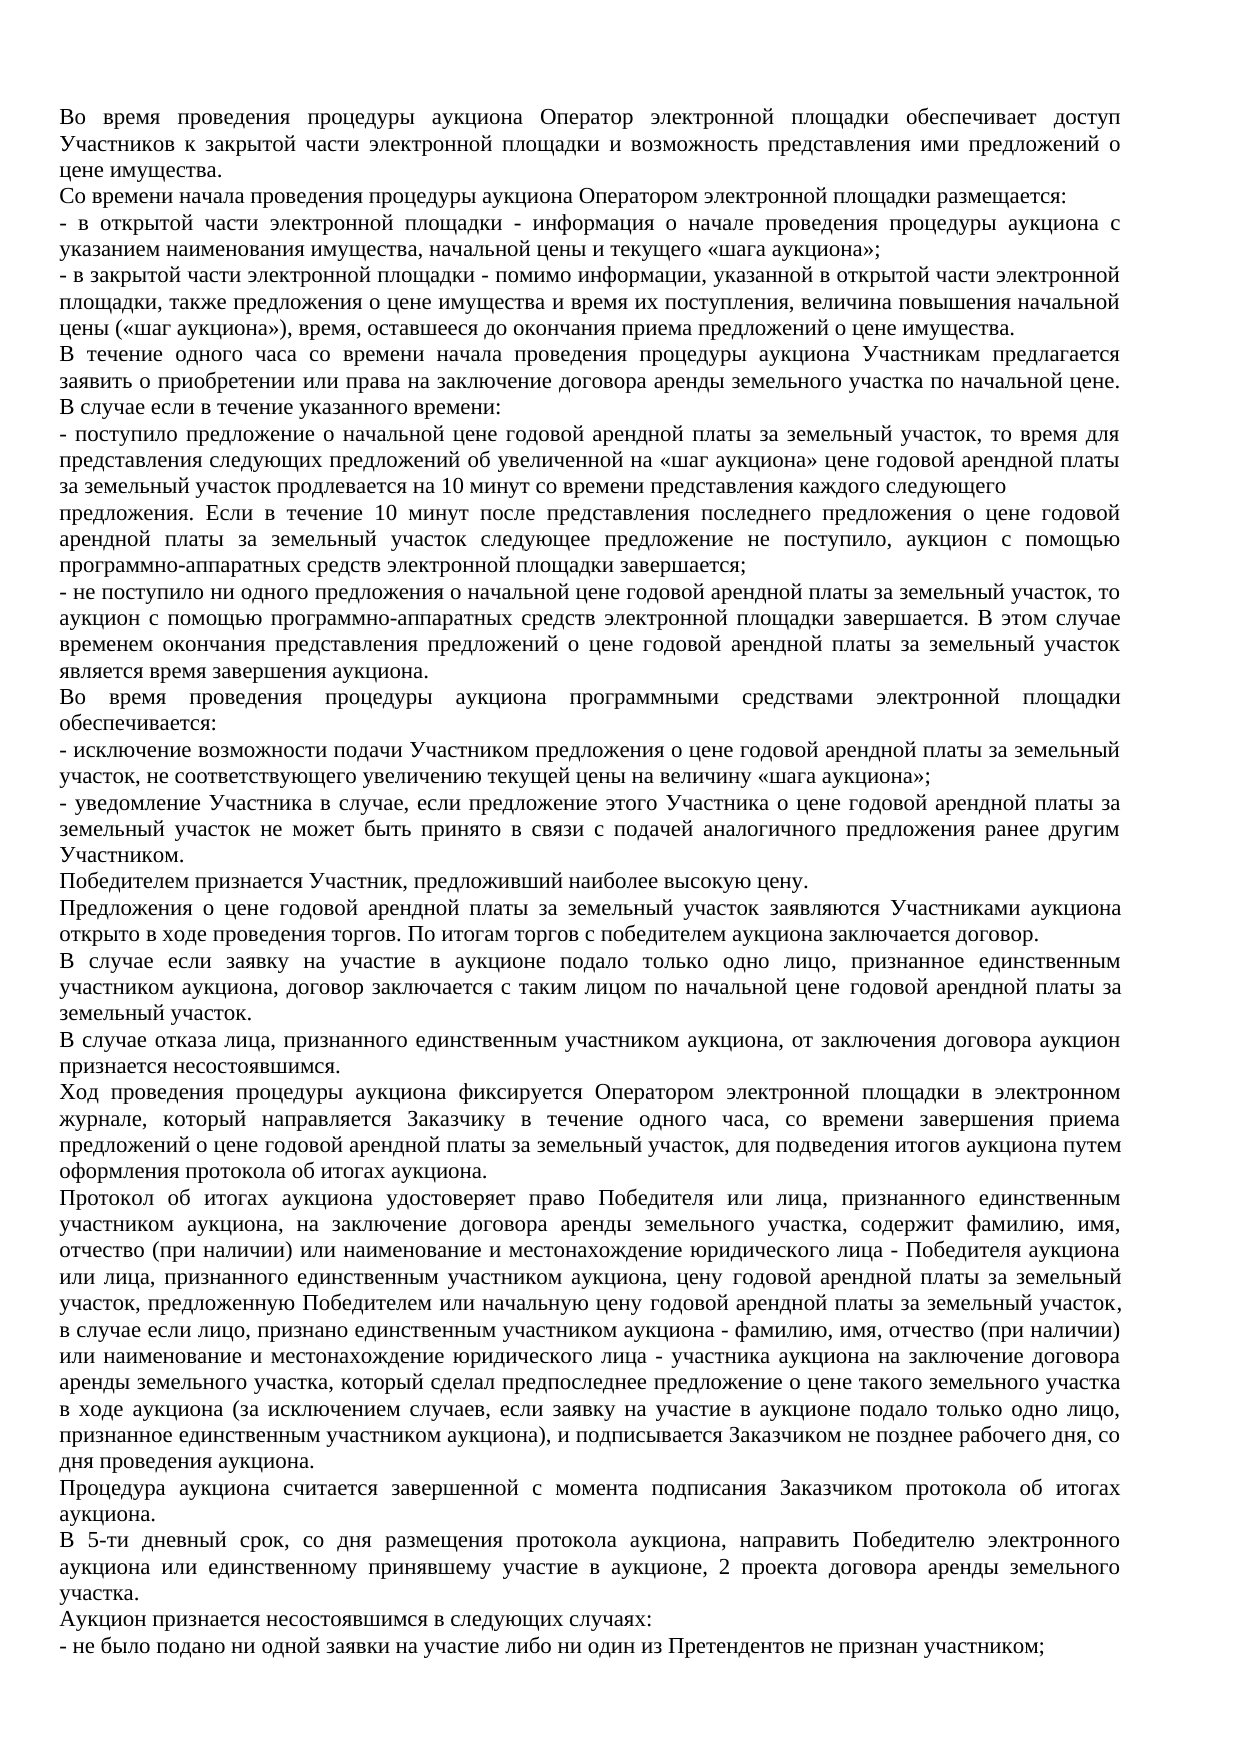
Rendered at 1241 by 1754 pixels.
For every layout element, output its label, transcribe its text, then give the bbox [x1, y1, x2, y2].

text Во время проведения процедуры аукциона программными средствами электронной площадки обеспечивается: [59, 683, 1122, 736]
text Со времени начала проведения процедуры аукциона Оператором электронной площадки размещается: [59, 182, 1122, 209]
text предложения. Если в течение 10 минут после представления последнего предложения о цене годовой арендной платы за земельный участок следующее предложение не поступило, аукцион с помощью программно-аппаратных средств электронной площадки завершается; [59, 499, 1122, 578]
text Предложения о цене годовой арендной платы за земельный участок заявляются Участниками аукциона открыто в ходе проведения торгов. По итогам торгов с победителем аукциона заключается договор. [59, 894, 1122, 947]
text - в закрытой части электронной площадки - помимо информации, указанной в открытой части электронной площадки, также предложения о цене имущества и время их поступления, величина повышения начальной цены («шаг аукциона»), время, оставшееся до окончания приема предложений о цене имущества. [59, 261, 1122, 341]
text Протокол об итогах аукциона удостоверяет право Победителя или лица, признанного единственным участником аукциона, на заключение договора аренды земельного участка, содержит фамилию, имя, отчество (при наличии) или наименование и местонахождение юридического лица - Победителя аукциона или лица, признанного единственным участником аукциона, цену годовой арендной платы за земельный участок, предложенную Победителем или начальную цену годовой арендной платы за земельный участок, в случае если лицо, признано единственным участником аукциона - фамилию, имя, отчество (при наличии) или наименование и местонахождение юридического лица - участника аукциона на заключение договора аренды земельного участка, который сделал предпоследнее предложение о цене такого земельного участка в ходе аукциона (за исключением случаев, если заявку на участие в аукционе подало только одно лицо, признанное единственным участником аукциона), и подписывается Заказчиком не позднее рабочего дня, со дня проведения аукциона. [59, 1184, 1122, 1474]
text - не поступило ни одного предложения о начальной цене годовой арендной платы за земельный участок, то аукцион с помощью программно-аппаратных средств электронной площадки завершается. В этом случае временем окончания представления предложений о цене годовой арендной платы за земельный участок является время завершения аукциона. [59, 578, 1122, 683]
text Аукцион признается несостоявшимся в следующих случаях: [59, 1606, 1122, 1632]
text Во время проведения процедуры аукциона Оператор электронной площадки обеспечивает доступ Участников к закрытой части электронной площадки и возможность представления ими предложений о цене имущества. [59, 103, 1122, 182]
text В 5-ти дневный срок, со дня размещения протокола аукциона, направить Победителю электронного аукциона или единственному принявшему участие в аукционе, 2 проекта договора аренды земельного участка. [59, 1526, 1122, 1606]
text - уведомление Участника в случае, если предложение этого Участника о цене годовой арендной платы за земельный участок не может быть принято в связи с подачей аналогичного предложения ранее другим Участником. [59, 788, 1122, 868]
text - исключение возможности подачи Участником предложения о цене годовой арендной платы за земельный участок, не соответствующего увеличению текущей цены на величину «шага аукциона»; [59, 736, 1122, 788]
text - в открытой части электронной площадки - информация о начале проведения процедуры аукциона с указанием наименования имущества, начальной цены и текущего «шага аукциона»; [59, 209, 1122, 261]
text Победителем признается Участник, предложивший наиболее высокую цену. [59, 868, 1122, 894]
text Процедура аукциона считается завершенной с момента подписания Заказчиком протокола об итогах аукциона. [59, 1474, 1122, 1526]
text В случае отказа лица, признанного единственным участником аукциона, от заключения договора аукцион признается несостоявшимся. [59, 1026, 1122, 1078]
text - поступило предложение о начальной цене годовой арендной платы за земельный участок, то время для представления следующих предложений об увеличенной на «шаг аукциона» цене годовой арендной платы за земельный участок продлевается на 10 минут со времени представления каждого следующего [59, 419, 1122, 499]
text В случае если заявку на участие в аукционе подало только одно лицо, признанное единственным участником аукциона, договор заключается с таким лицом по начальной цене годовой арендной платы за земельный участок. [59, 947, 1122, 1026]
text В течение одного часа со времени начала проведения процедуры аукциона Участникам предлагается заявить о приобретении или права на заключение договора аренды земельного участка по начальной цене. В случае если в течение указанного времени: [59, 341, 1122, 419]
text Ход проведения процедуры аукциона фиксируется Оператором электронной площадки в электронном журнале, который направляется Заказчику в течение одного часа, со времени завершения приема предложений о цене годовой арендной платы за земельный участок, для подведения итогов аукциона путем оформления протокола об итогах аукциона. [59, 1078, 1122, 1184]
text - не было подано ни одной заявки на участие либо ни один из Претендентов не признан участником; [59, 1632, 1122, 1658]
